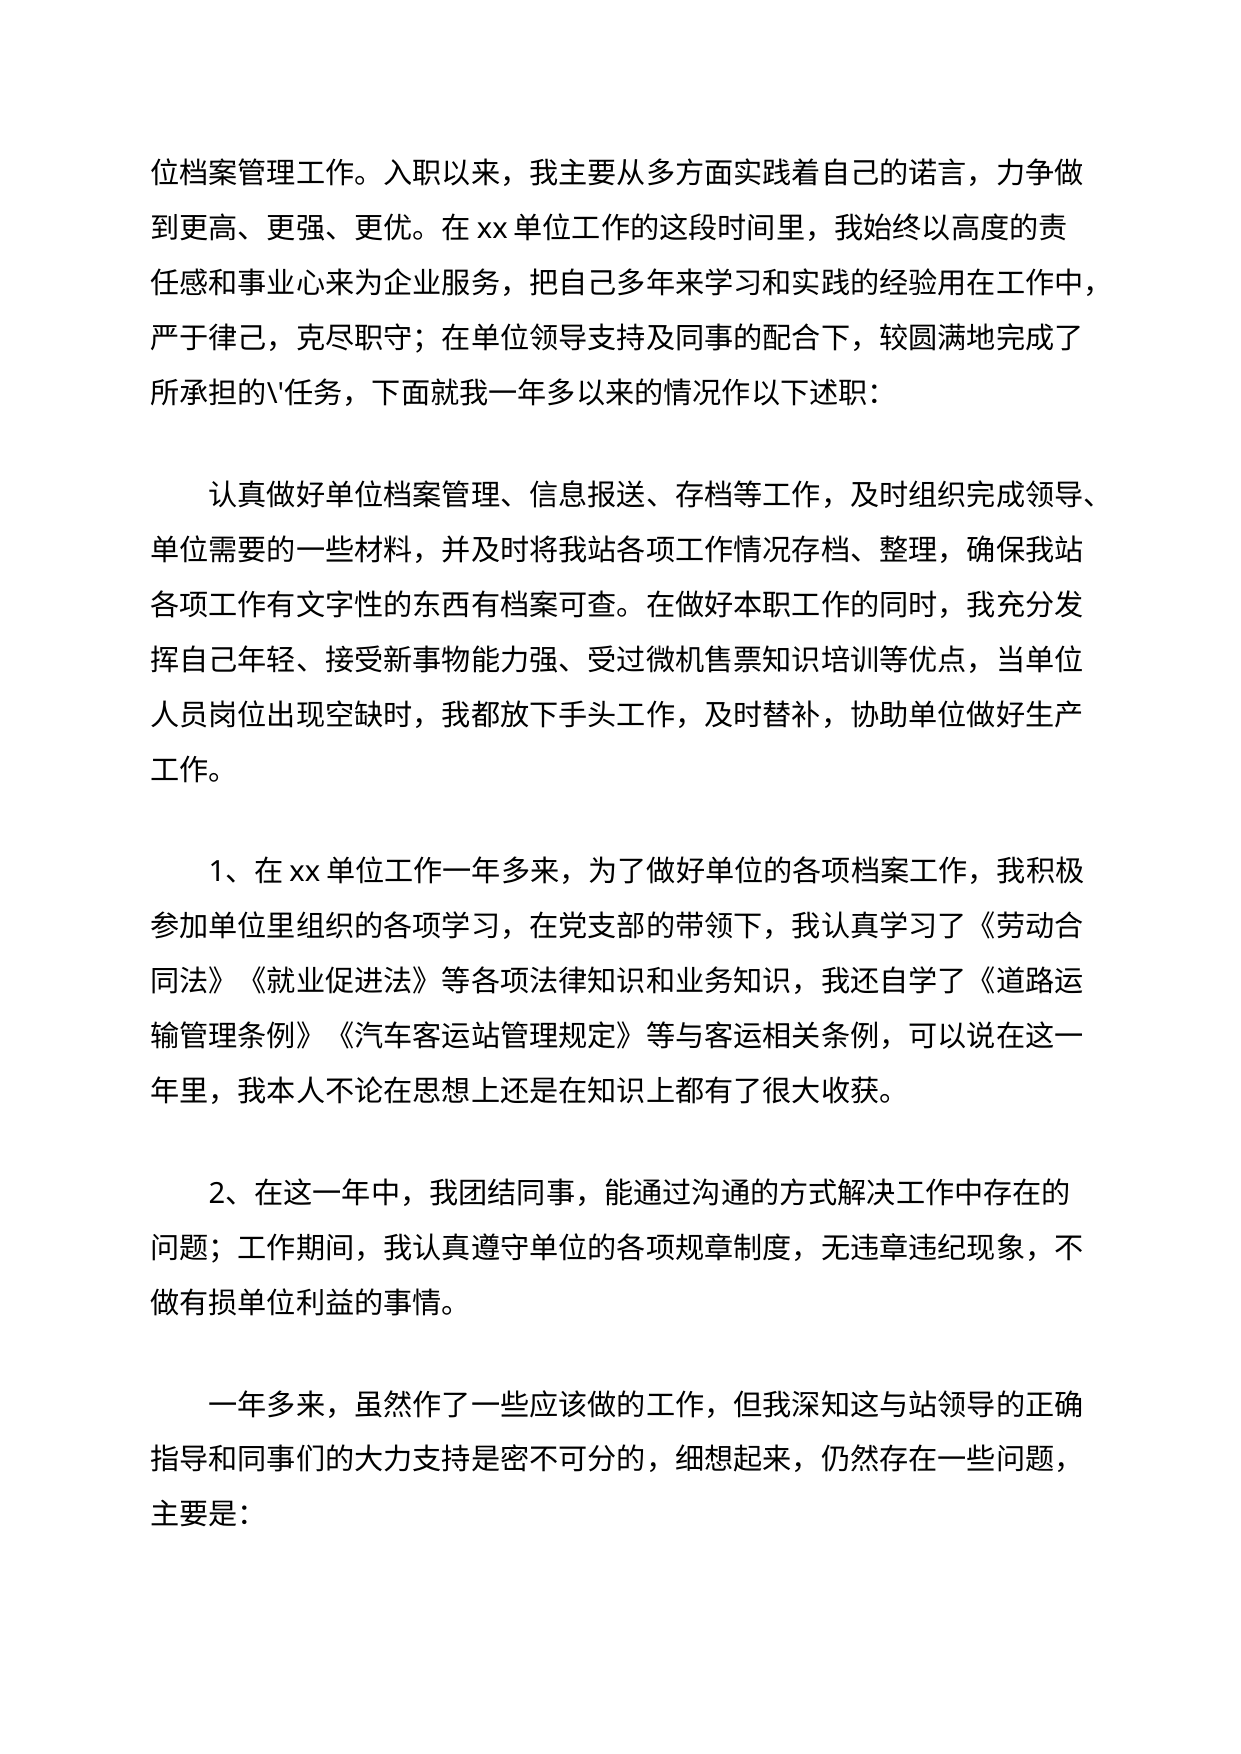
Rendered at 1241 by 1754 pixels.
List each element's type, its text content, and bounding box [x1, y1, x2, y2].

text 认真做好单位档案管理、信息报送、存档等工作，及时组织完成领导、单位需要的一些材料，并及时将我站各项工作情况存档、整理，确保我站各项工作有文字性的东西有档案可查。在做好本职工作的同时，我充分发挥自己年轻、接受新事物能力强、受过微机售票知识培训等优点，当单位人员岗位出现空缺时，我都放下手头工作，及时替补，协助单位做好生产工作。 [150, 472, 1090, 788]
text 1、在xx单位工作一年多来，为了做好单位的各项档案工作，我积极参加单位里组织的各项学习，在党支部的带领下，我认真学习了《劳动合同法》《就业促进法》等各项法律知识和业务知识，我还自学了《道路运输管理条例》《汽车客运站管理规定》等与客运相关条例，可以说在这一年里，我本人不论在思想上还是在知识上都有了很大收获。 [150, 848, 1090, 1110]
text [150, 150, 1090, 412]
text 2、在这一年中，我团结同事，能通过沟通的方式解决工作中存在的问题；工作期间，我认真遵守单位的各项规章制度，无违章违纪现象，不做有损单位利益的事情。 [150, 1169, 1090, 1322]
text 一年多来，虽然作了一些应该做的工作，但我深知这与站领导的正确指导和同事们的大力支持是密不可分的，细想起来，仍然存在一些问题，主要是： [150, 1381, 1090, 1533]
